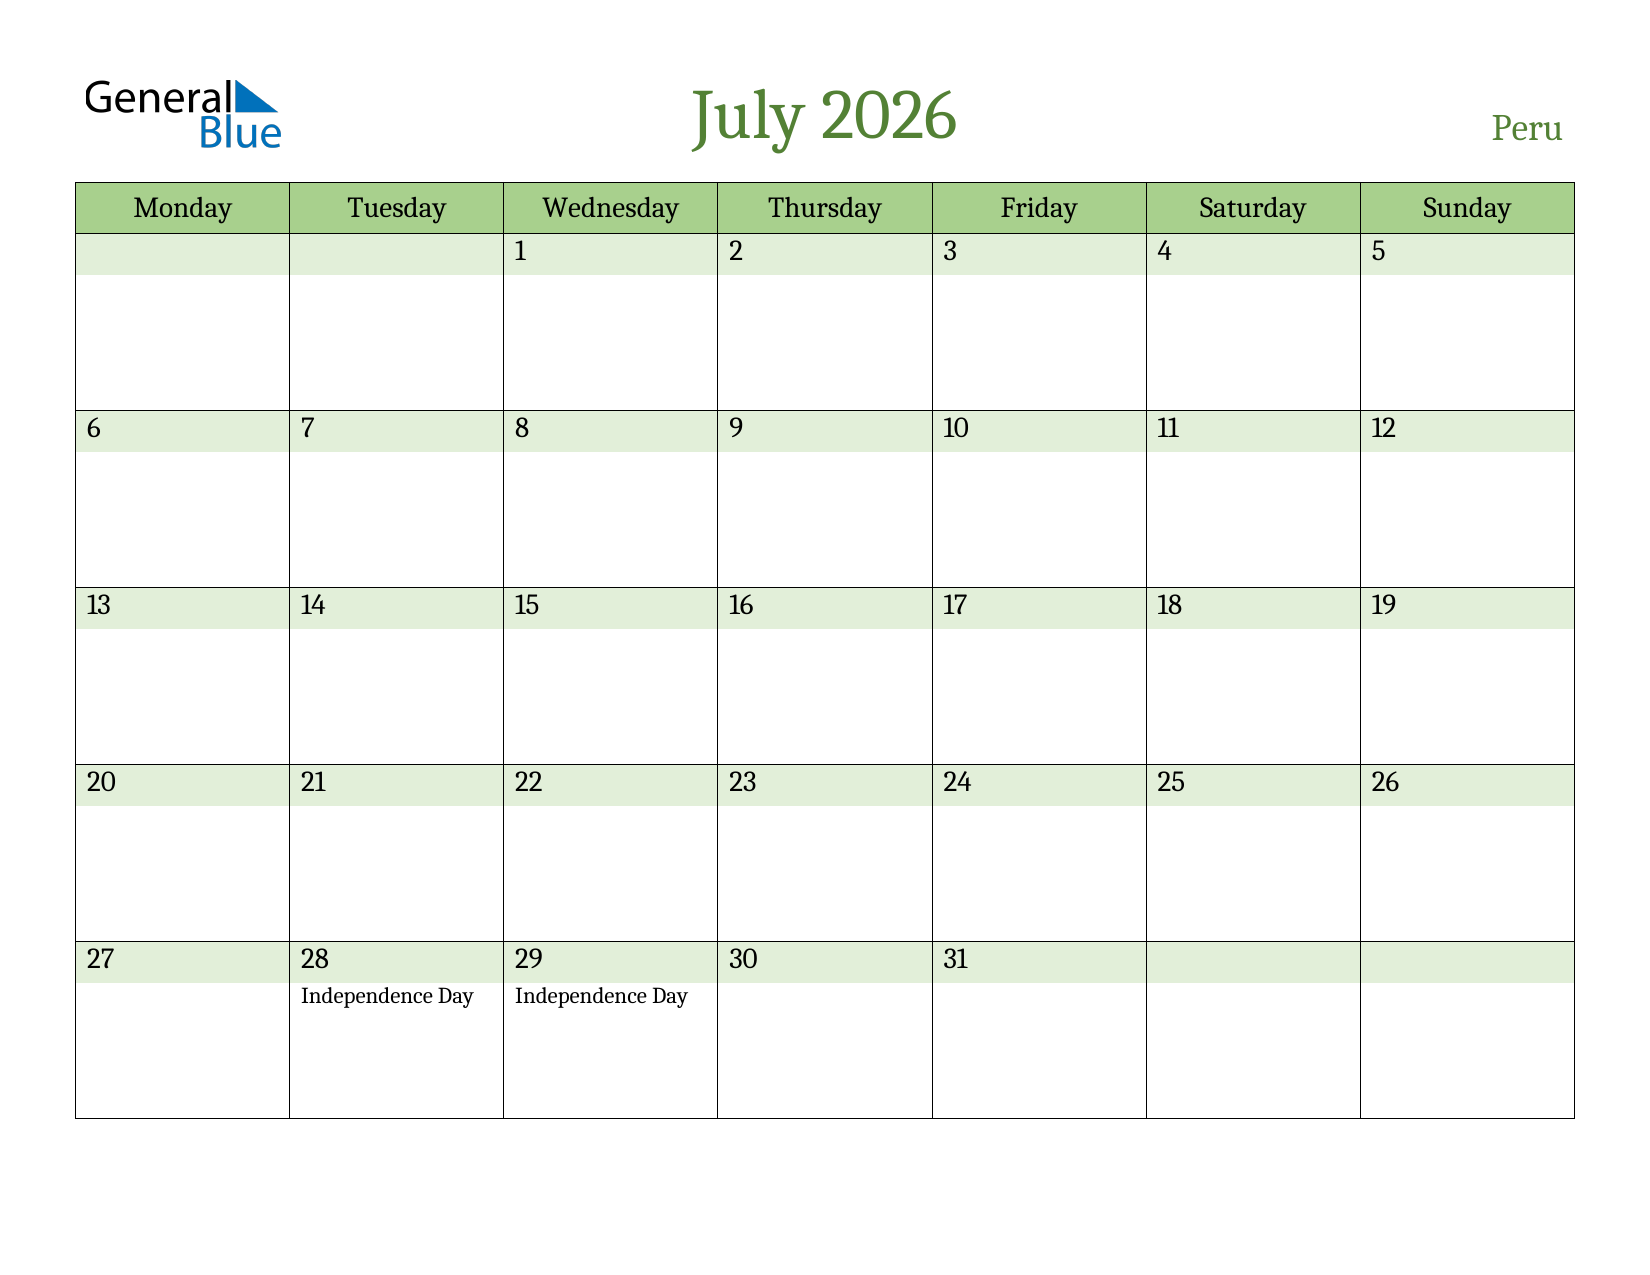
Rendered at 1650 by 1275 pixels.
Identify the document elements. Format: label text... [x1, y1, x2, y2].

table_cell [290, 806, 503, 941]
table_cell 15 [504, 588, 717, 629]
table_cell [933, 629, 1146, 764]
table_cell [1361, 942, 1574, 983]
table_cell Wednesday [504, 183, 717, 233]
table_cell Independence Day [290, 983, 503, 1118]
table_cell 5 [1361, 234, 1574, 275]
picture [86, 80, 281, 148]
table_cell [76, 983, 289, 1118]
table_cell [718, 629, 932, 764]
table_cell [504, 452, 717, 587]
table_cell 25 [1147, 765, 1360, 806]
table_cell [1147, 629, 1360, 764]
table_cell 16 [718, 588, 932, 629]
table_cell Sunday [1361, 183, 1574, 233]
table_header Peru [1146, 75, 1574, 182]
table_cell 28 [290, 942, 503, 983]
table_cell 4 [1147, 234, 1360, 275]
table_cell Independence Day [504, 983, 717, 1118]
table_cell 29 [504, 942, 717, 983]
table_cell [718, 806, 932, 941]
table_cell 11 [1147, 411, 1360, 452]
table_cell 3 [933, 234, 1146, 275]
table_cell Thursday [718, 183, 932, 233]
table_cell [933, 983, 1146, 1118]
table_cell 27 [76, 942, 289, 983]
table_cell [1361, 452, 1574, 587]
table_cell [1361, 983, 1574, 1118]
table_cell 9 [718, 411, 932, 452]
table_cell Saturday [1147, 183, 1360, 233]
table_cell [504, 275, 717, 410]
table_cell 31 [933, 942, 1146, 983]
table_cell 18 [1147, 588, 1360, 629]
table_cell 6 [76, 411, 289, 452]
table_cell [290, 629, 503, 764]
table_cell [933, 452, 1146, 587]
table_cell [76, 806, 289, 941]
table_cell Monday [76, 183, 289, 233]
table_cell [1147, 983, 1360, 1118]
table_cell 7 [290, 411, 503, 452]
table_cell [718, 275, 932, 410]
table_cell Tuesday [290, 183, 503, 233]
table_cell 24 [933, 765, 1146, 806]
table_cell 12 [1361, 411, 1574, 452]
table_cell 22 [504, 765, 717, 806]
table_cell [933, 275, 1146, 410]
table_cell 14 [290, 588, 503, 629]
table_cell 2 [718, 234, 932, 275]
table_cell 30 [718, 942, 932, 983]
table_cell 21 [290, 765, 503, 806]
table_cell [290, 452, 503, 587]
table_header July 2026 [504, 75, 1146, 182]
table_cell [504, 629, 717, 764]
table_cell [290, 234, 503, 275]
table_cell 26 [1361, 765, 1574, 806]
table_cell 23 [718, 765, 932, 806]
table_cell 20 [76, 765, 289, 806]
table_cell [1361, 629, 1574, 764]
table_header [76, 75, 503, 182]
table_cell 10 [933, 411, 1146, 452]
table_cell [1147, 942, 1360, 983]
table_cell [1147, 452, 1360, 587]
table_cell 19 [1361, 588, 1574, 629]
table_cell [1361, 806, 1574, 941]
table_cell [76, 452, 289, 587]
table_cell [718, 983, 932, 1118]
table_cell [76, 275, 289, 410]
table_cell [290, 275, 503, 410]
table_cell [1361, 275, 1574, 410]
table_cell Friday [933, 183, 1146, 233]
table_cell [76, 629, 289, 764]
table_cell [504, 806, 717, 941]
table_cell [1147, 275, 1360, 410]
table_cell [933, 806, 1146, 941]
table_cell 17 [933, 588, 1146, 629]
table_cell 1 [504, 234, 717, 275]
table_cell [76, 234, 289, 275]
table_cell 13 [76, 588, 289, 629]
table_cell [1147, 806, 1360, 941]
table_cell [718, 452, 932, 587]
table_cell 8 [504, 411, 717, 452]
